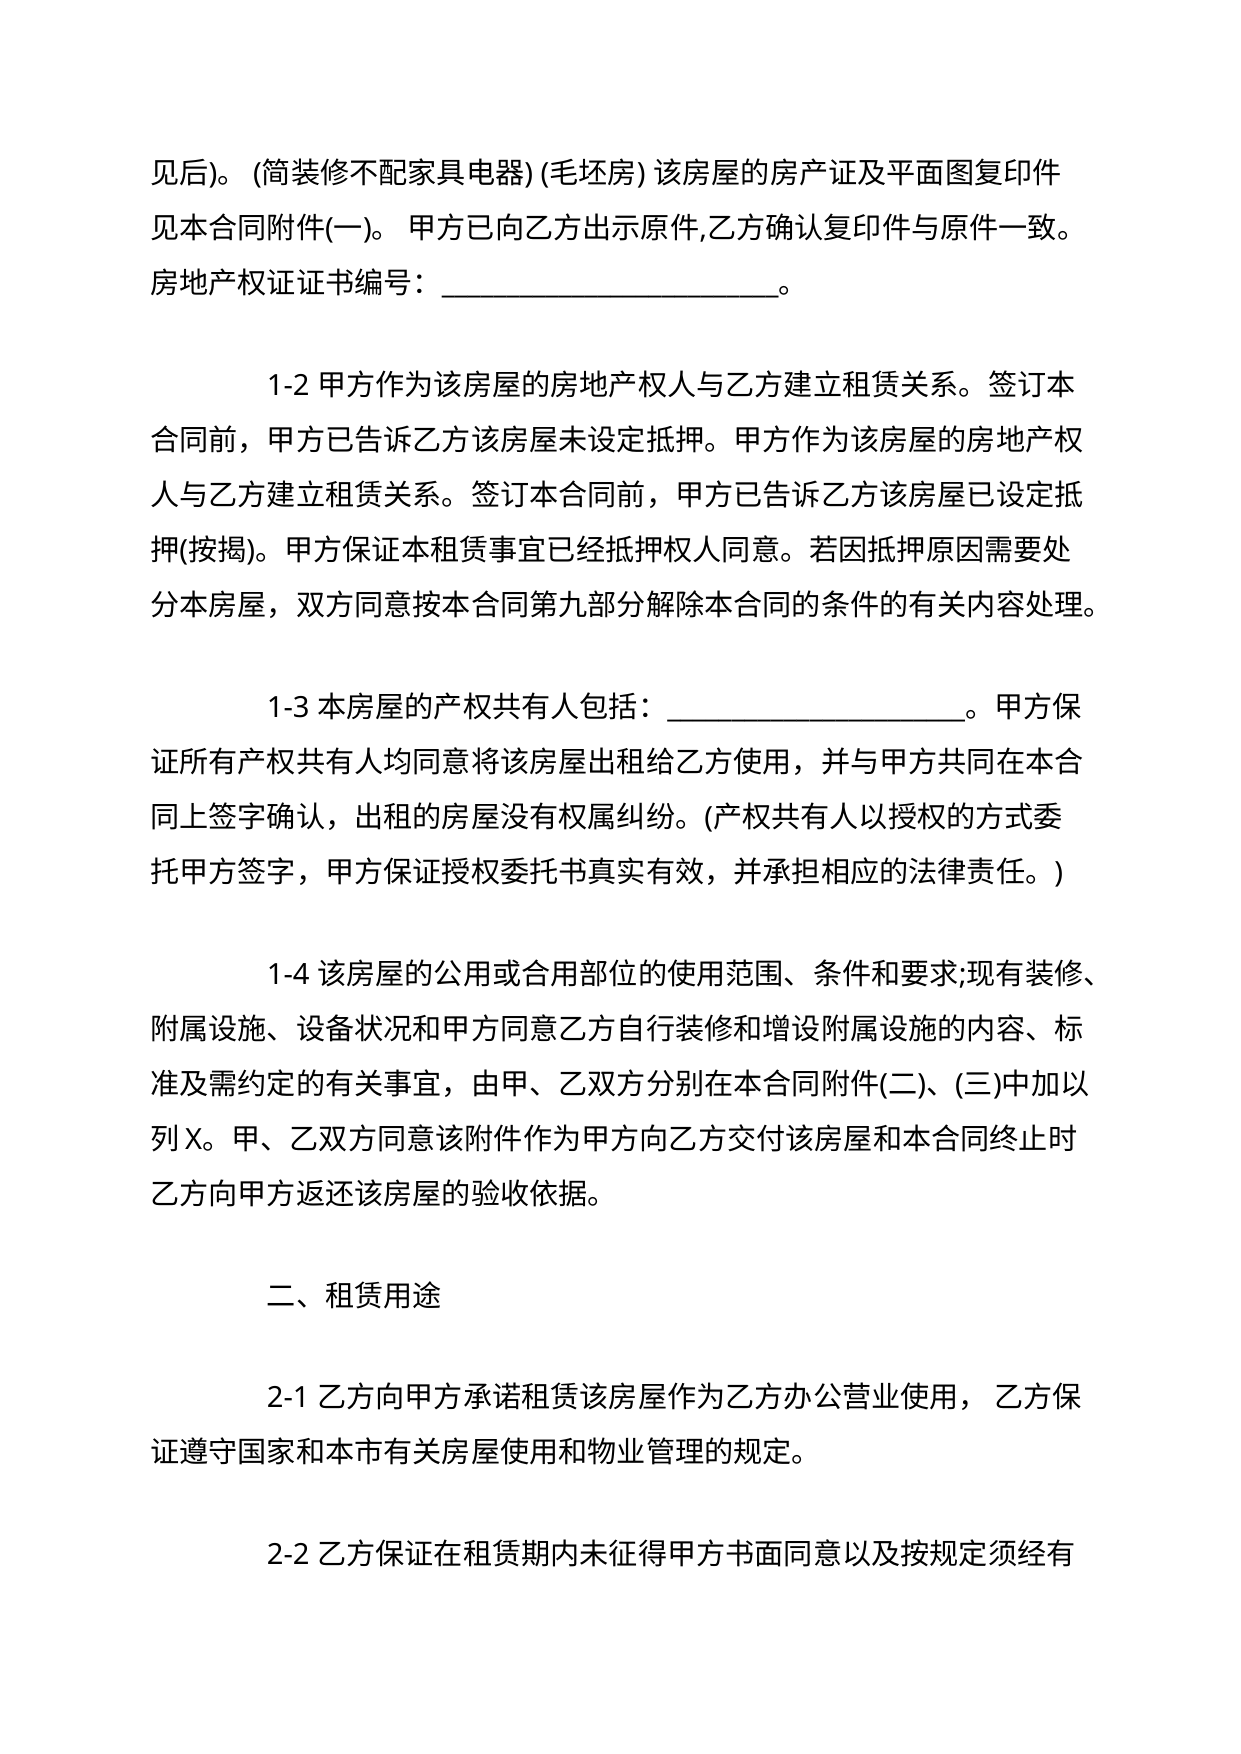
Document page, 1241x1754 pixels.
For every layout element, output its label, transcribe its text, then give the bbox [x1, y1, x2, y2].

text 2-1 乙方向甲方承诺租赁该房屋作为乙方办公营业使用， 乙方保证遵守国家和本市有关房屋使用和物业管理的规定。 [150, 1374, 1090, 1471]
text 1-4 该房屋的公用或合用部位的使用范围、条件和要求;现有装修、附属设施、设备状况和甲方同意乙方自行装修和增设附属设施的内容、标准及需约定的有关事宜，由甲、乙双方分别在本合同附件(二)、(三)中加以列X。甲、乙双方同意该附件作为甲方向乙方交付该房屋和本合同终止时乙方向甲方返还该房屋的验收依据。 [150, 950, 1090, 1213]
text 1-3 本房屋的产权共有人包括：_______________________。甲方保证所有产权共有人均同意将该房屋出租给乙方使用，并与甲方共同在本合同上签字确认，出租的房屋没有权属纠纷。(产权共有人以授权的方式委托甲方签字，甲方保证授权委托书真实有效，并承担相应的法律责任。) [150, 683, 1090, 891]
text 1-2 甲方作为该房屋的房地产权人与乙方建立租赁关系。签订本合同前，甲方已告诉乙方该房屋未设定抵押。甲方作为该房屋的房地产权人与乙方建立租赁关系。签订本合同前，甲方已告诉乙方该房屋已设定抵押(按揭)。甲方保证本租赁事宜已经抵押权人同意。若因抵押原因需要处分本房屋，双方同意按本合同第九部分解除本合同的条件的有关内容处理。 [150, 362, 1090, 624]
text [150, 1531, 1090, 1573]
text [150, 150, 1090, 302]
text 二、租赁用途 [150, 1272, 1090, 1314]
